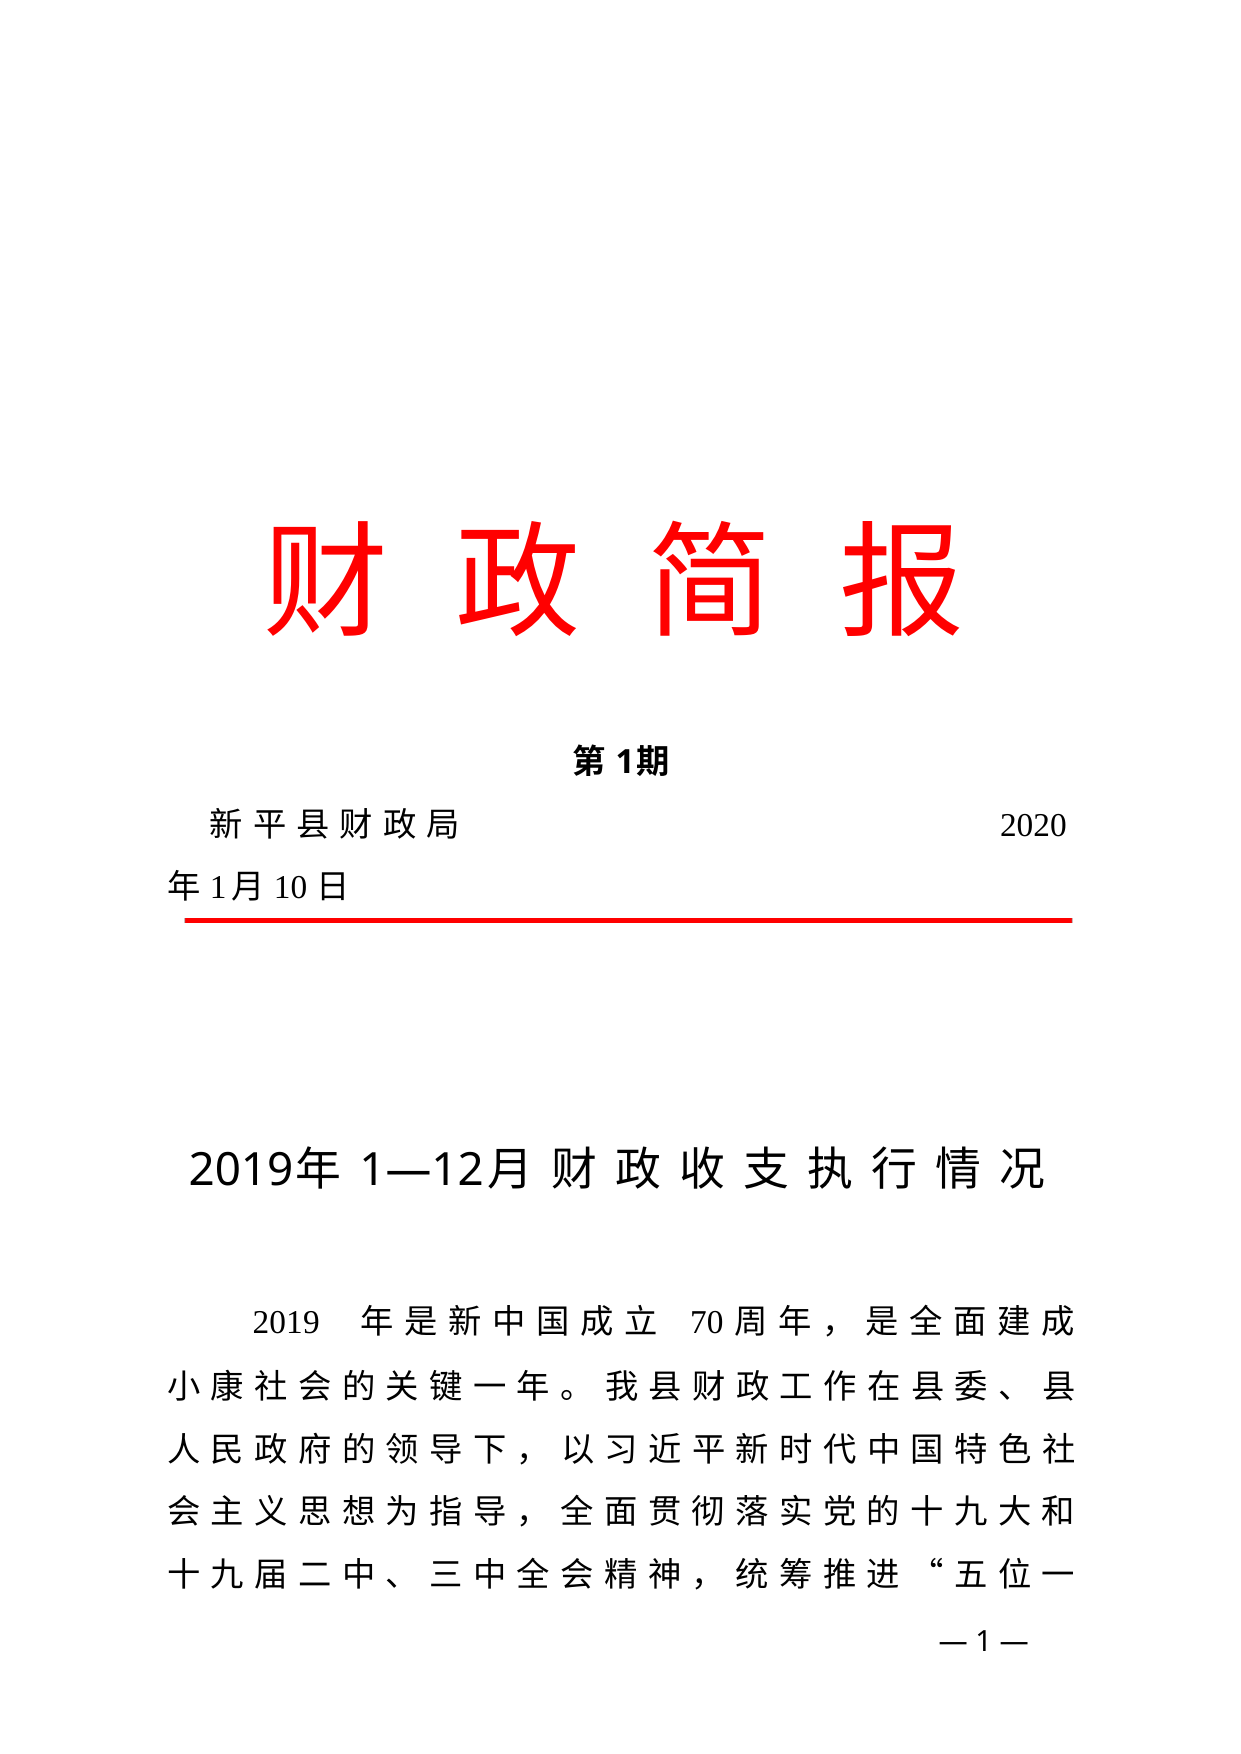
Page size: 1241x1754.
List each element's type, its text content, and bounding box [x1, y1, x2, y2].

text 第1期 [167, 728, 1085, 790]
picture [182, 918, 1074, 923]
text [167, 1290, 1085, 1603]
text 新平县财政局 2020年1月10日 [167, 790, 1085, 915]
text 2019年1—12月财政收支执行情况 [167, 1103, 1085, 1228]
text 财 政 简 报 [167, 478, 1085, 665]
